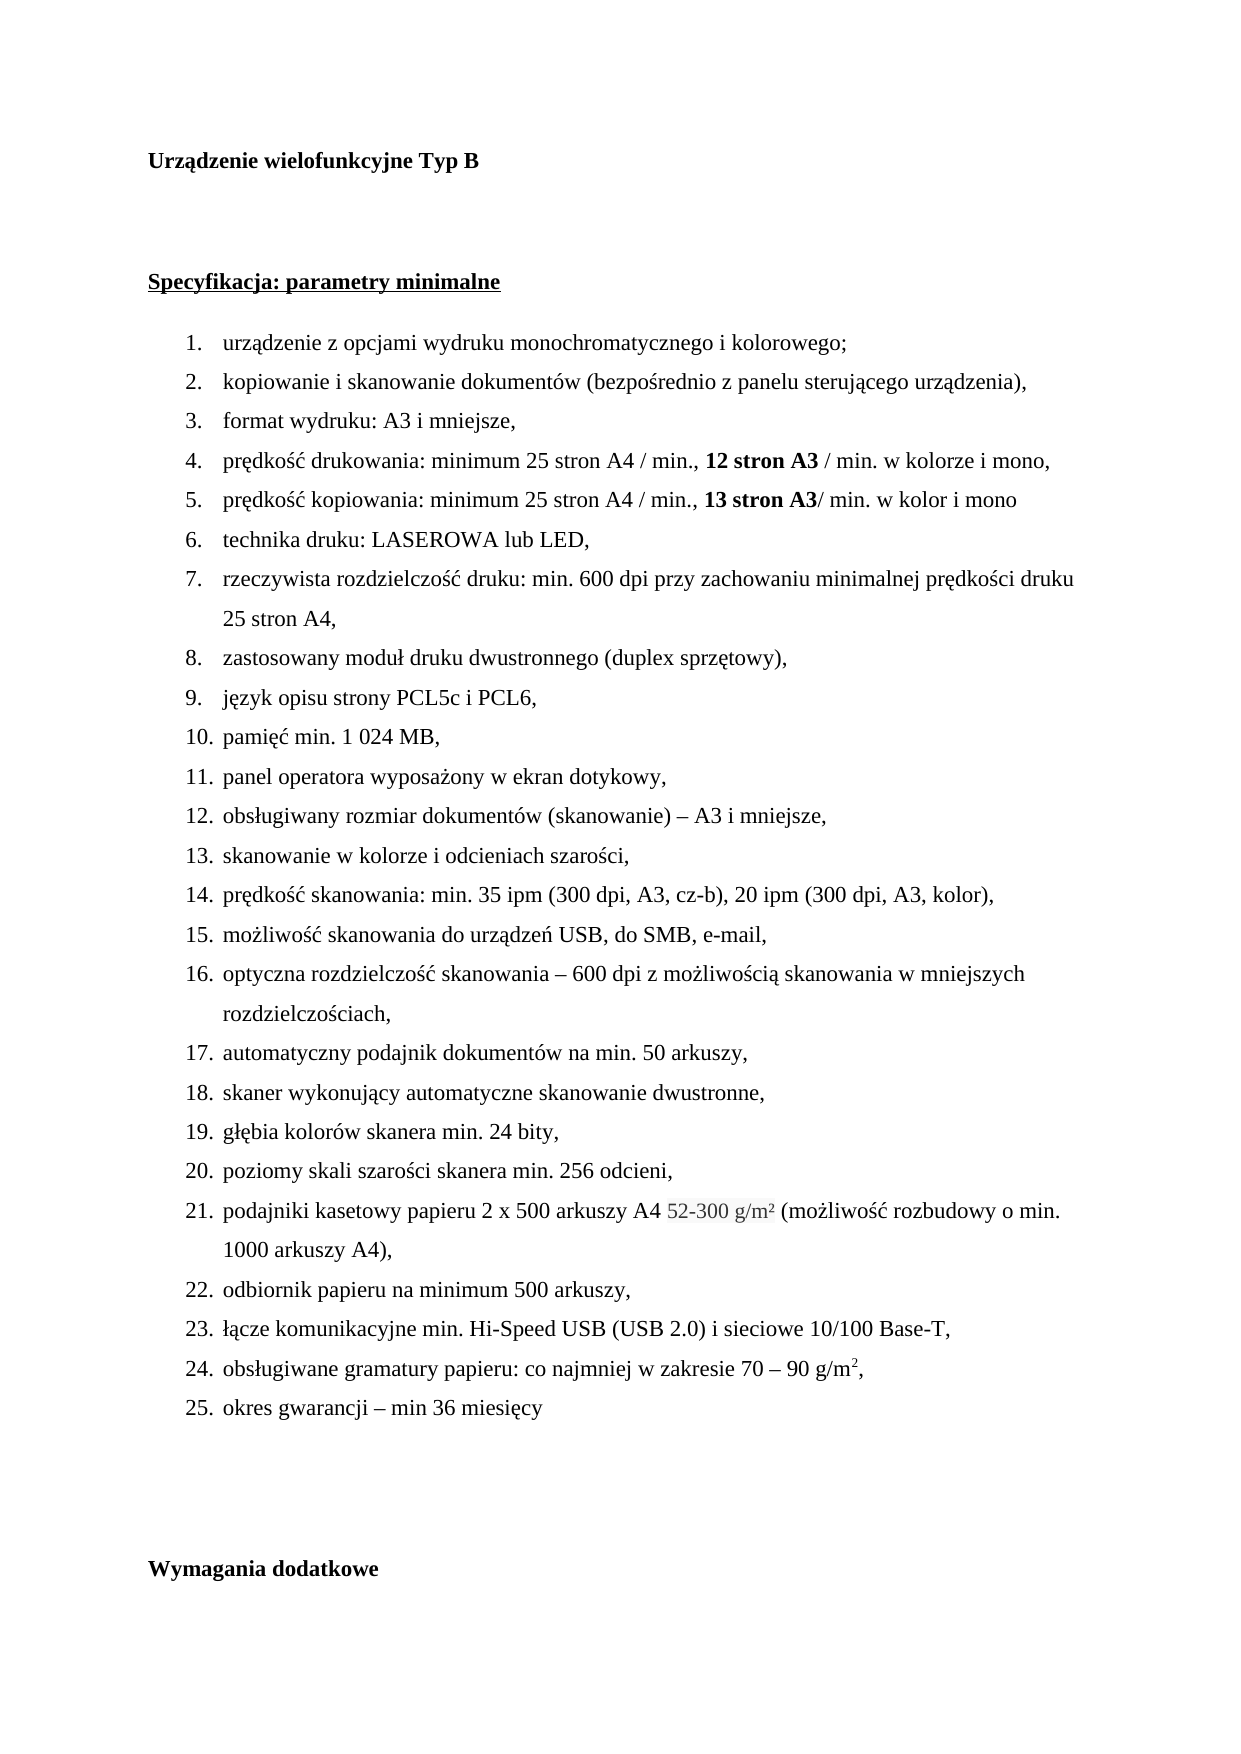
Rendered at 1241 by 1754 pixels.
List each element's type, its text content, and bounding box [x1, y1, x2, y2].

list głębia kolorów skanera min. 24 bity, [185, 1118, 1093, 1144]
text Wymagania dodatkowe [148, 1554, 1093, 1581]
list odbiornik papieru na minimum 500 arkuszy, [185, 1276, 1093, 1302]
list język opisu strony PCL5c i PCL6, [185, 684, 1093, 710]
list panel operatora wyposażony w ekran dotykowy, [185, 763, 1093, 789]
list możliwość skanowania do urządzeń USB, do SMB, e-mail, [185, 921, 1093, 947]
list prędkość drukowania: minimum 25 stron A4 / min., 12 stron A3 / min. w kolorze i mono, [185, 447, 1093, 473]
list okres gwarancji – min 36 miesięcy [185, 1394, 1093, 1421]
list zastosowany moduł druku dwustronnego (duplex sprzętowy), [185, 644, 1093, 671]
list pamięć min. 1 024 MB, [185, 723, 1093, 750]
list skaner wykonujący automatyczne skanowanie dwustronne, [185, 1079, 1093, 1105]
list kopiowanie i skanowanie dokumentów (bezpośrednio z panelu sterującego urządzenia), [185, 368, 1093, 394]
list prędkość skanowania: min. 35 ipm (300 dpi, A3, cz-b), 20 ipm (300 dpi, A3, kolor), [185, 881, 1093, 908]
text Urządzenie wielofunkcyjne Typ B [148, 148, 1093, 174]
list skanowanie w kolorze i odcieniach szarości, [185, 842, 1093, 868]
list format wydruku: A3 i mniejsze, [185, 407, 1093, 434]
text Specyfikacja: parametry minimalne [148, 268, 1093, 294]
list obsługiwane gramatury papieru: co najmniej w zakresie 70 – 90 g/m2, [185, 1355, 1093, 1381]
list rzeczywista rozdzielczość druku: min. 600 dpi przy zachowaniu minimalnej prędkości druku 25 stron A4, [185, 565, 1093, 631]
list poziomy skali szarości skanera min. 256 odcieni, [185, 1158, 1093, 1184]
list optyczna rozdzielczość skanowania – 600 dpi z możliwością skanowania w mniejszych rozdzielczościach, [185, 960, 1093, 1026]
list obsługiwany rozmiar dokumentów (skanowanie) – A3 i mniejsze, [185, 802, 1093, 829]
list urządzenie z opcjami wydruku monochromatycznego i kolorowego; [185, 328, 1093, 355]
list podajniki kasetowy papieru 2 x 500 arkuszy A4 52-300 g/m² (możliwość rozbudowy o min. 1000 arkuszy A4), [185, 1197, 1093, 1263]
list łącze komunikacyjne min. Hi-Speed USB (USB 2.0) i sieciowe 10/100 Base-T, [185, 1316, 1093, 1342]
list technika druku: LASEROWA lub LED, [185, 526, 1093, 552]
list automatyczny podajnik dokumentów na min. 50 arkuszy, [185, 1039, 1093, 1066]
list prędkość kopiowania: minimum 25 stron A4 / min., 13 stron A3/ min. w kolor i mono [185, 486, 1093, 513]
